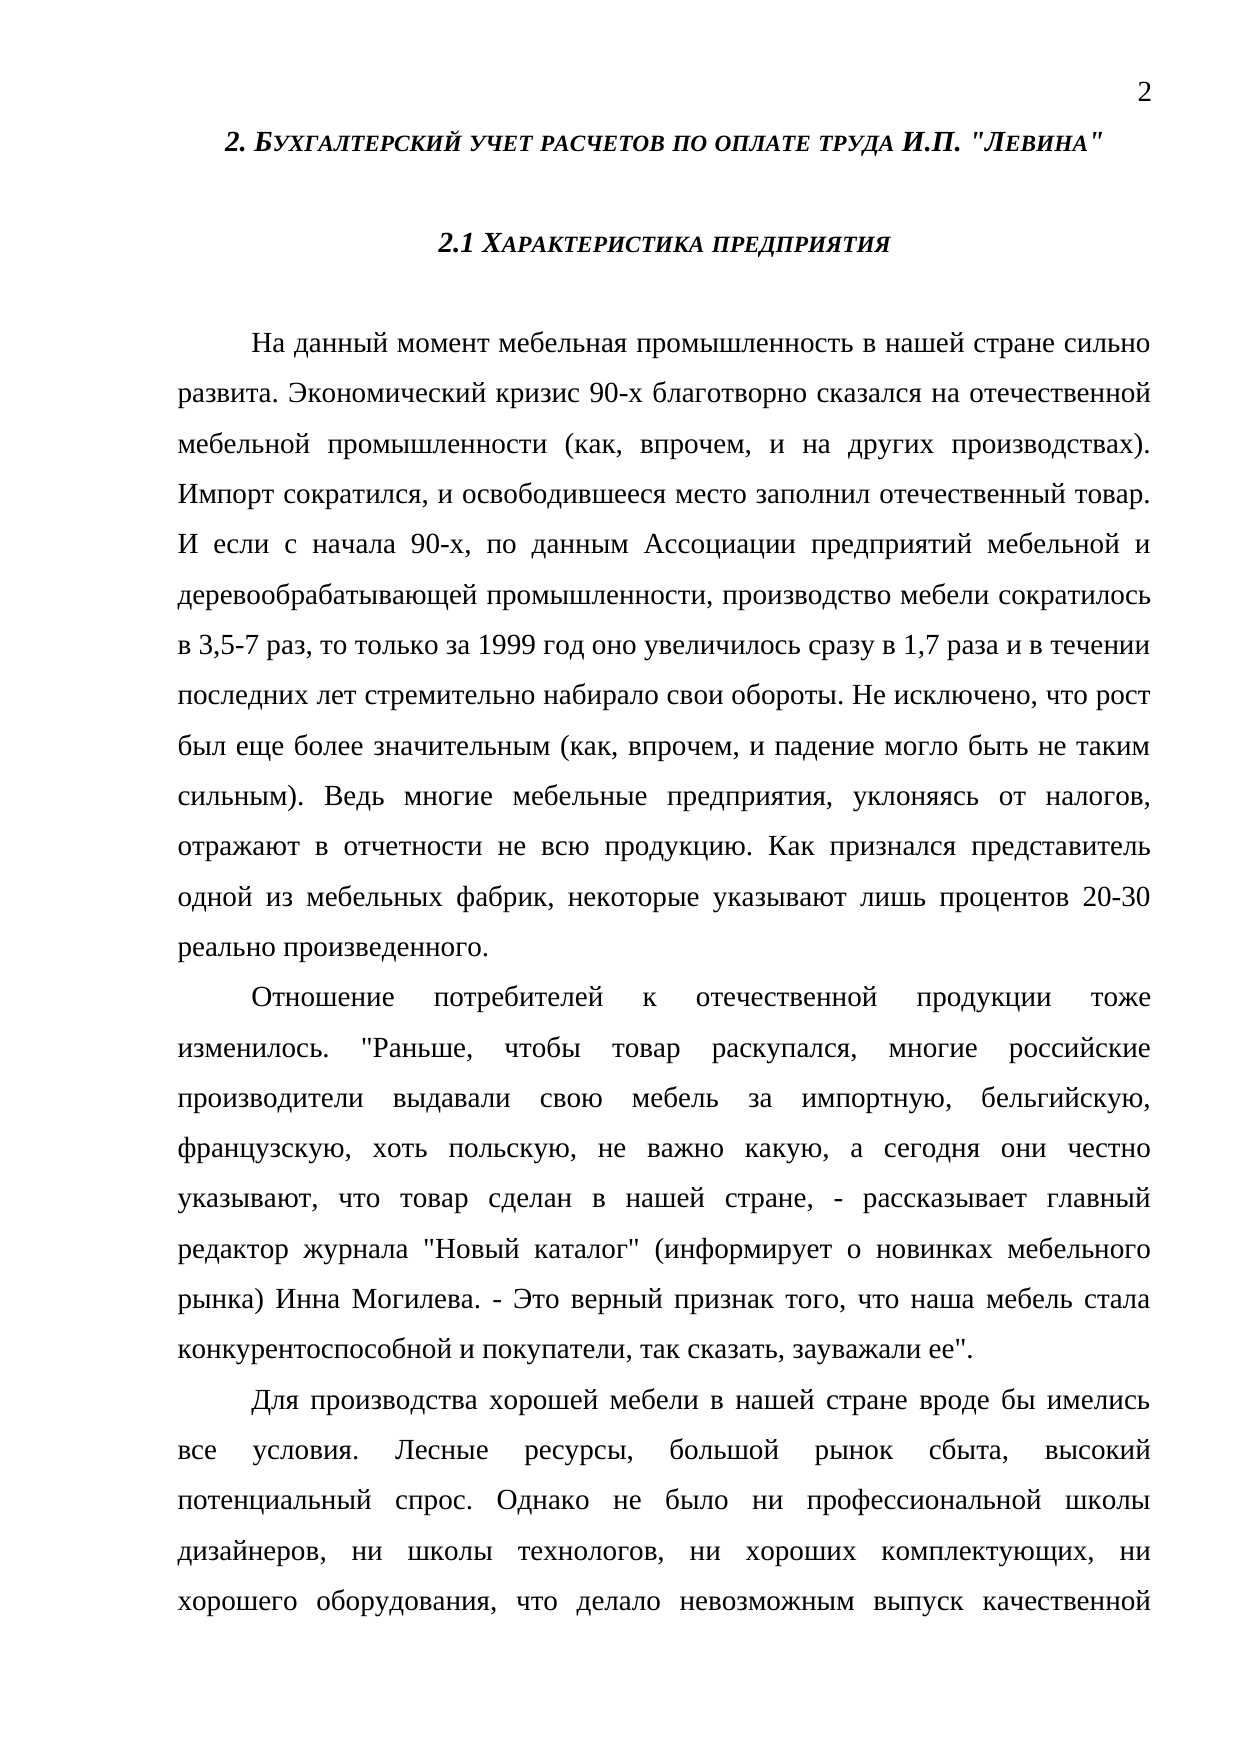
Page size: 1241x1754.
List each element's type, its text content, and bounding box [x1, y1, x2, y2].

text Отношение потребителей к отечественной продукции тоже изменилось. "Раньше, чтобы товар раскупался, многие российские производители выдавали свою мебель за импортную, бельгийскую, французскую, хоть польскую, не важно какую, а сегодня они честно указывают, что товар сделан в нашей стране, - рассказывает главный редактор журнала "Новый каталог" (информирует о новинках мебельного рынка) Инна Могилева. - Это верный признак того, что наша мебель стала конкурентоспособной и покупатели, так сказать, зауважали ее". [177, 979, 1152, 1365]
text На данный момент мебельная промышленность в нашей стране сильно развита. Экономический кризис 90-х благотворно сказался на отечественной мебельной промышленности (как, впрочем, и на других производствах). Импорт сократился, и освободившееся место заполнил отечественный товар. И если с начала 90-х, по данным Ассоциации предприятий мебельной и деревообрабатывающей промышленности, производство мебели сократилось в 3,5-7 раз, то только за 1999 год оно увеличилось сразу в 1,7 раза и в течении последних лет стремительно набирало свои обороты. Не исключено, что рост был еще более значительным (как, впрочем, и падение могло быть не таким сильным). Ведь многие мебельные предприятия, уклоняясь от налогов, отражают в отчетности не всю продукцию. Как признался представитель одной из мебельных фабрик, некоторые указывают лишь процентов 20-30 реально произведенного. [177, 325, 1152, 963]
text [177, 1382, 1152, 1617]
subtitle 2. Бухгалтерский учет расчетов по оплате труда И.П. "Левина" [177, 124, 1152, 158]
subtitle 2.1 Характеристика предприятия [177, 225, 1152, 258]
